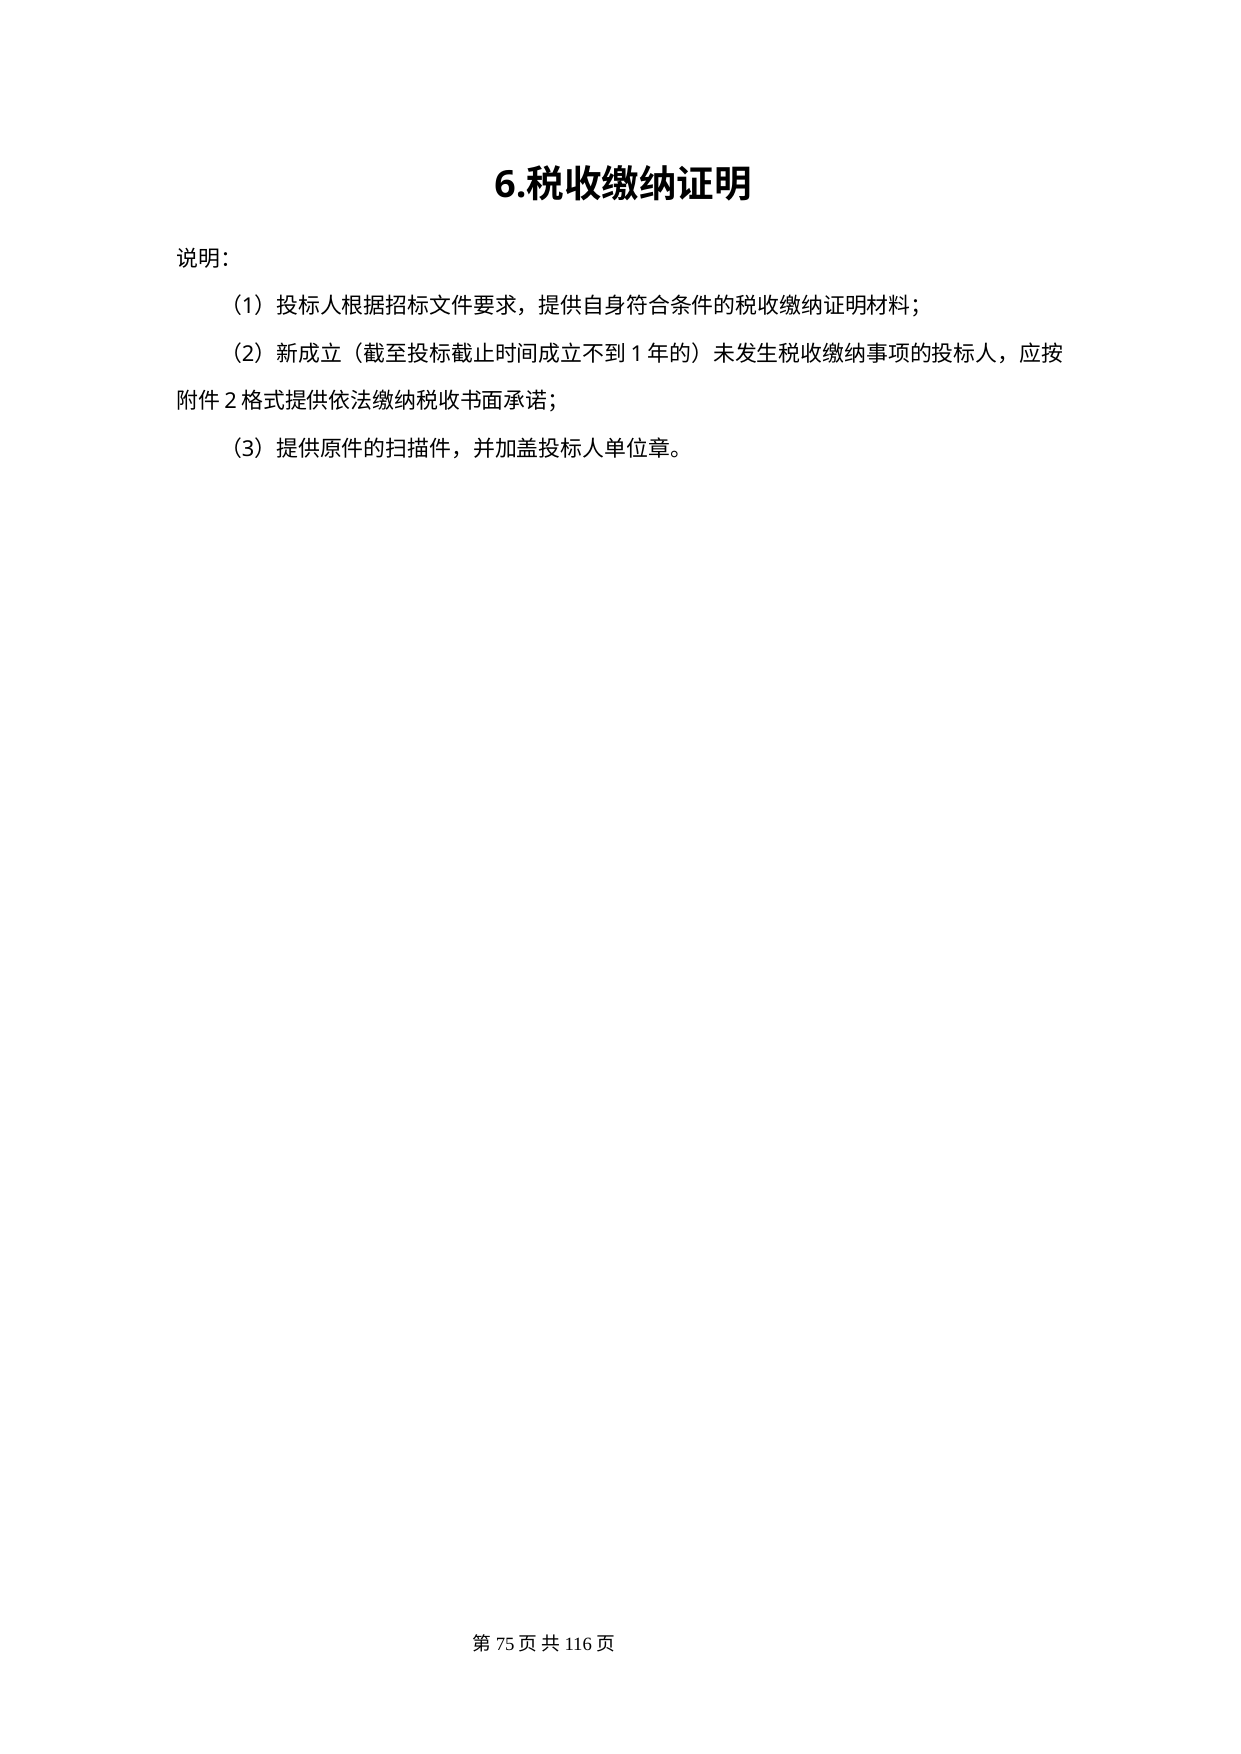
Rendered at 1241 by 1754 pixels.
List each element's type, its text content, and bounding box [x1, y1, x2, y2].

text 6.税收缴纳证明 [176, 149, 1069, 214]
text （1）投标人根据招标文件要求，提供自身符合条件的税收缴纳证明材料； [176, 288, 1069, 320]
text （2）新成立（截至投标截止时间成立不到1年的）未发生税收缴纳事项的投标人，应按附件2格式提供依法缴纳税收书面承诺； [176, 336, 1069, 415]
text 说明： [176, 241, 1069, 272]
text （3）提供原件的扫描件，并加盖投标人单位章。 [176, 431, 1069, 463]
